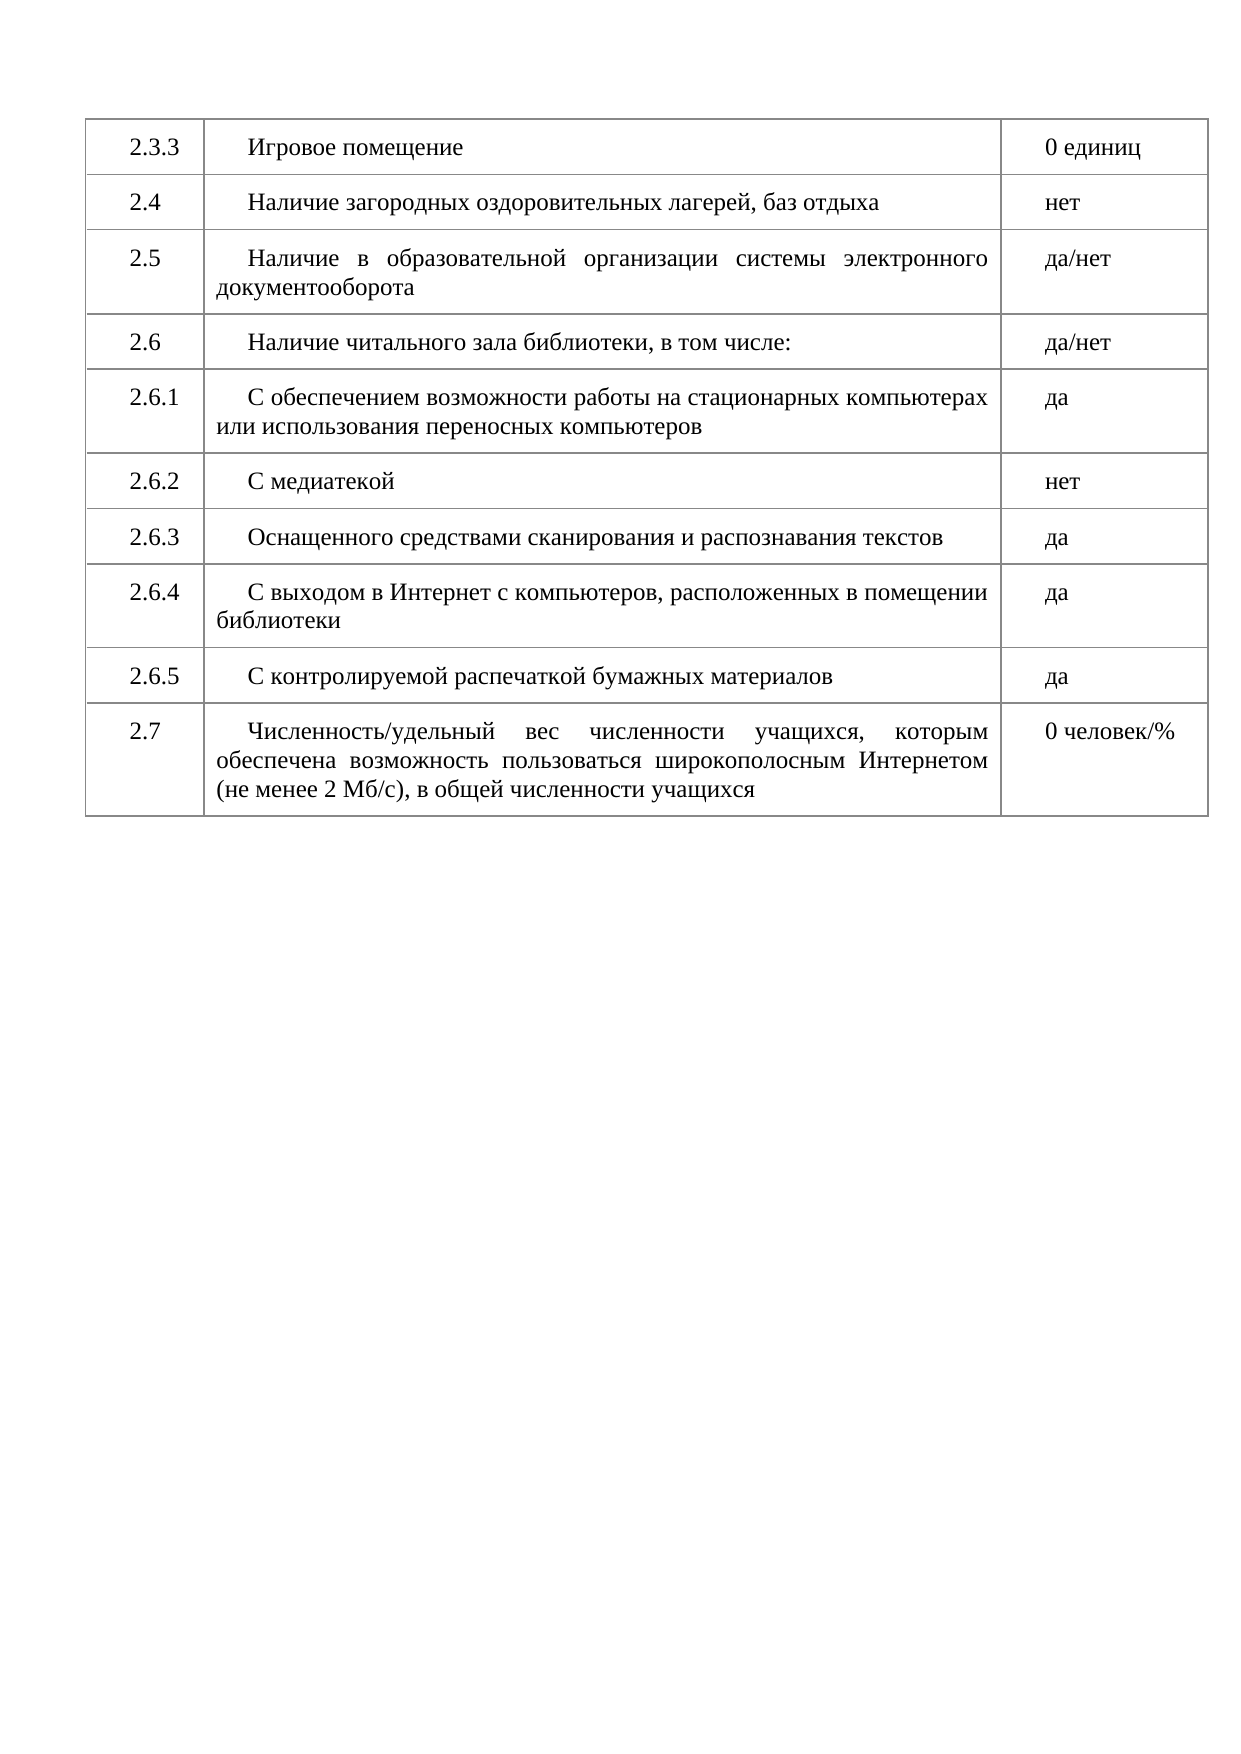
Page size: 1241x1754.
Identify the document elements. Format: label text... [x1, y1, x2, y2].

table_cell да/нет [1002, 315, 1207, 368]
table_cell 2.4 [86, 175, 203, 229]
table_cell Оснащенного средствами сканирования и распознавания текстов [205, 509, 1000, 563]
table_cell С выходом в Интернет с компьютеров, расположенных в помещении библиотеки [205, 565, 1000, 647]
table_cell 2.6.3 [86, 509, 203, 563]
table_cell 2.6.4 [86, 564, 203, 647]
table_cell 2.6 [86, 314, 203, 368]
table_cell да [1002, 648, 1207, 702]
table_cell 2.6.2 [86, 453, 203, 507]
table_cell да [1002, 565, 1207, 647]
table_cell 0 единиц [1002, 120, 1207, 173]
table_cell да [1002, 370, 1207, 452]
table_cell Наличие загородных оздоровительных лагерей, баз отдыха [205, 175, 1000, 229]
table_cell 2.6.1 [86, 369, 203, 452]
table_cell нет [1002, 175, 1207, 229]
table_cell да/нет [1002, 230, 1207, 313]
table_cell 2.3.3 [86, 120, 203, 173]
table_cell Игровое помещение [205, 120, 1000, 173]
table_cell 2.5 [86, 230, 203, 313]
table_cell 2.6.5 [86, 648, 203, 702]
table_cell Наличие в образовательной организации системы электронного документооборота [205, 230, 1000, 313]
table_cell С контролируемой распечаткой бумажных материалов [205, 648, 1000, 702]
table_cell Наличие читального зала библиотеки, в том числе: [205, 315, 1000, 368]
table_cell нет [1002, 454, 1207, 507]
table_cell С обеспечением возможности работы на стационарных компьютерах или использования переносных компьютеров [205, 370, 1000, 452]
table_cell С медиатекой [205, 454, 1000, 507]
table_cell 0 человек/% [1002, 704, 1207, 815]
table_cell 2.7 [86, 703, 203, 815]
table_cell Численность/удельный вес численности учащихся, которым обеспечена возможность пользоваться широкополосным Интернетом (не менее 2 Мб/с), в общей численности учащихся [205, 704, 1000, 815]
table_cell да [1002, 509, 1207, 563]
